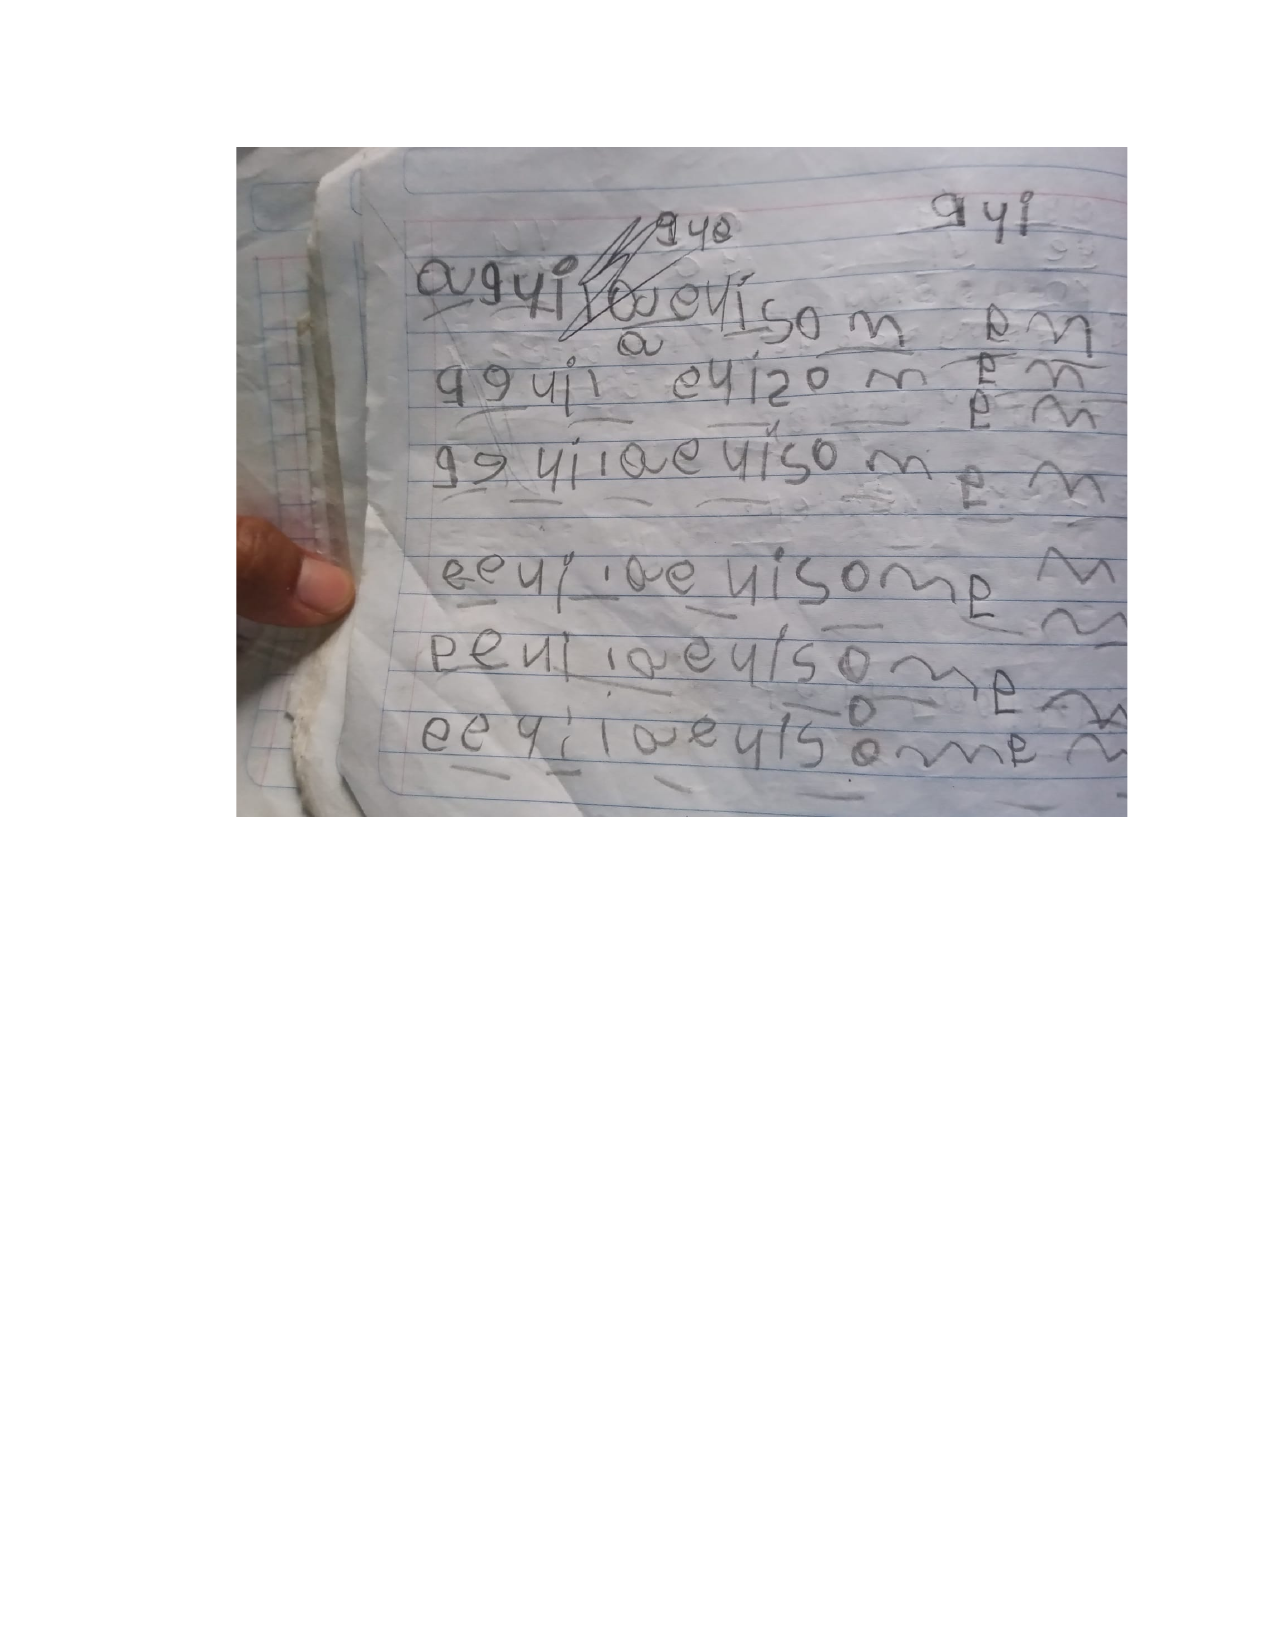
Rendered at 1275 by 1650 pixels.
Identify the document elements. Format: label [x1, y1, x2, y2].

picture [236, 147, 1128, 817]
